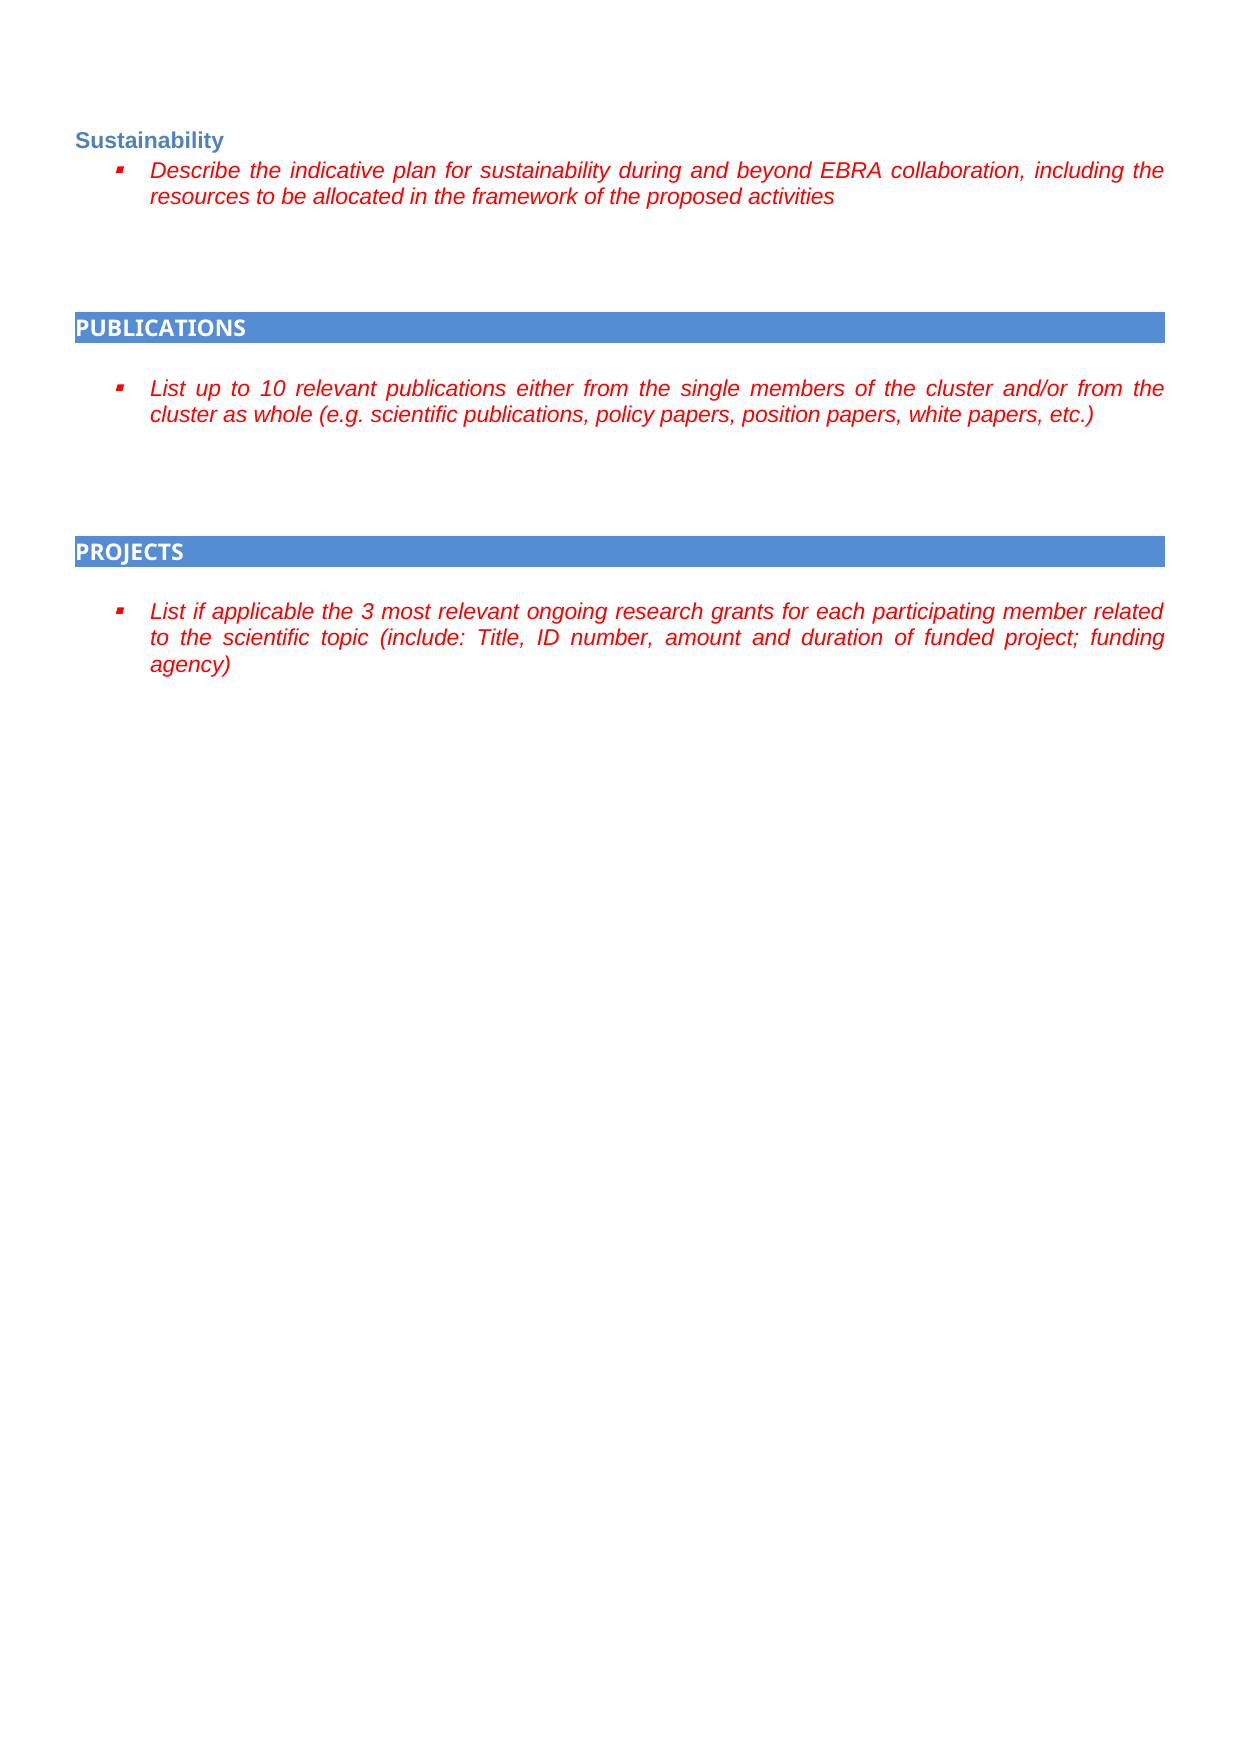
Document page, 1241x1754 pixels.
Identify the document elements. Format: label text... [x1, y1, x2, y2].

list Describe the indicative plan for sustainability during and beyond EBRA collaboration, including the resources to be allocated in the framework of the proposed activities [112, 157, 1165, 209]
list List if applicable the 3 most relevant ongoing research grants for each participating member related to the scientific topic (include: Title, ID number, amount and duration of funded project; funding agency) [112, 598, 1165, 677]
subtitle PROJECTS [75, 536, 1165, 567]
subtitle PUBLICATIONS [75, 312, 1165, 343]
subtitle Sustainability [75, 127, 1165, 153]
list List up to 10 relevant publications either from the single members of the cluster and/or from the cluster as whole (e.g. scientific publications, policy papers, position papers, white papers, etc.) [112, 374, 1165, 427]
